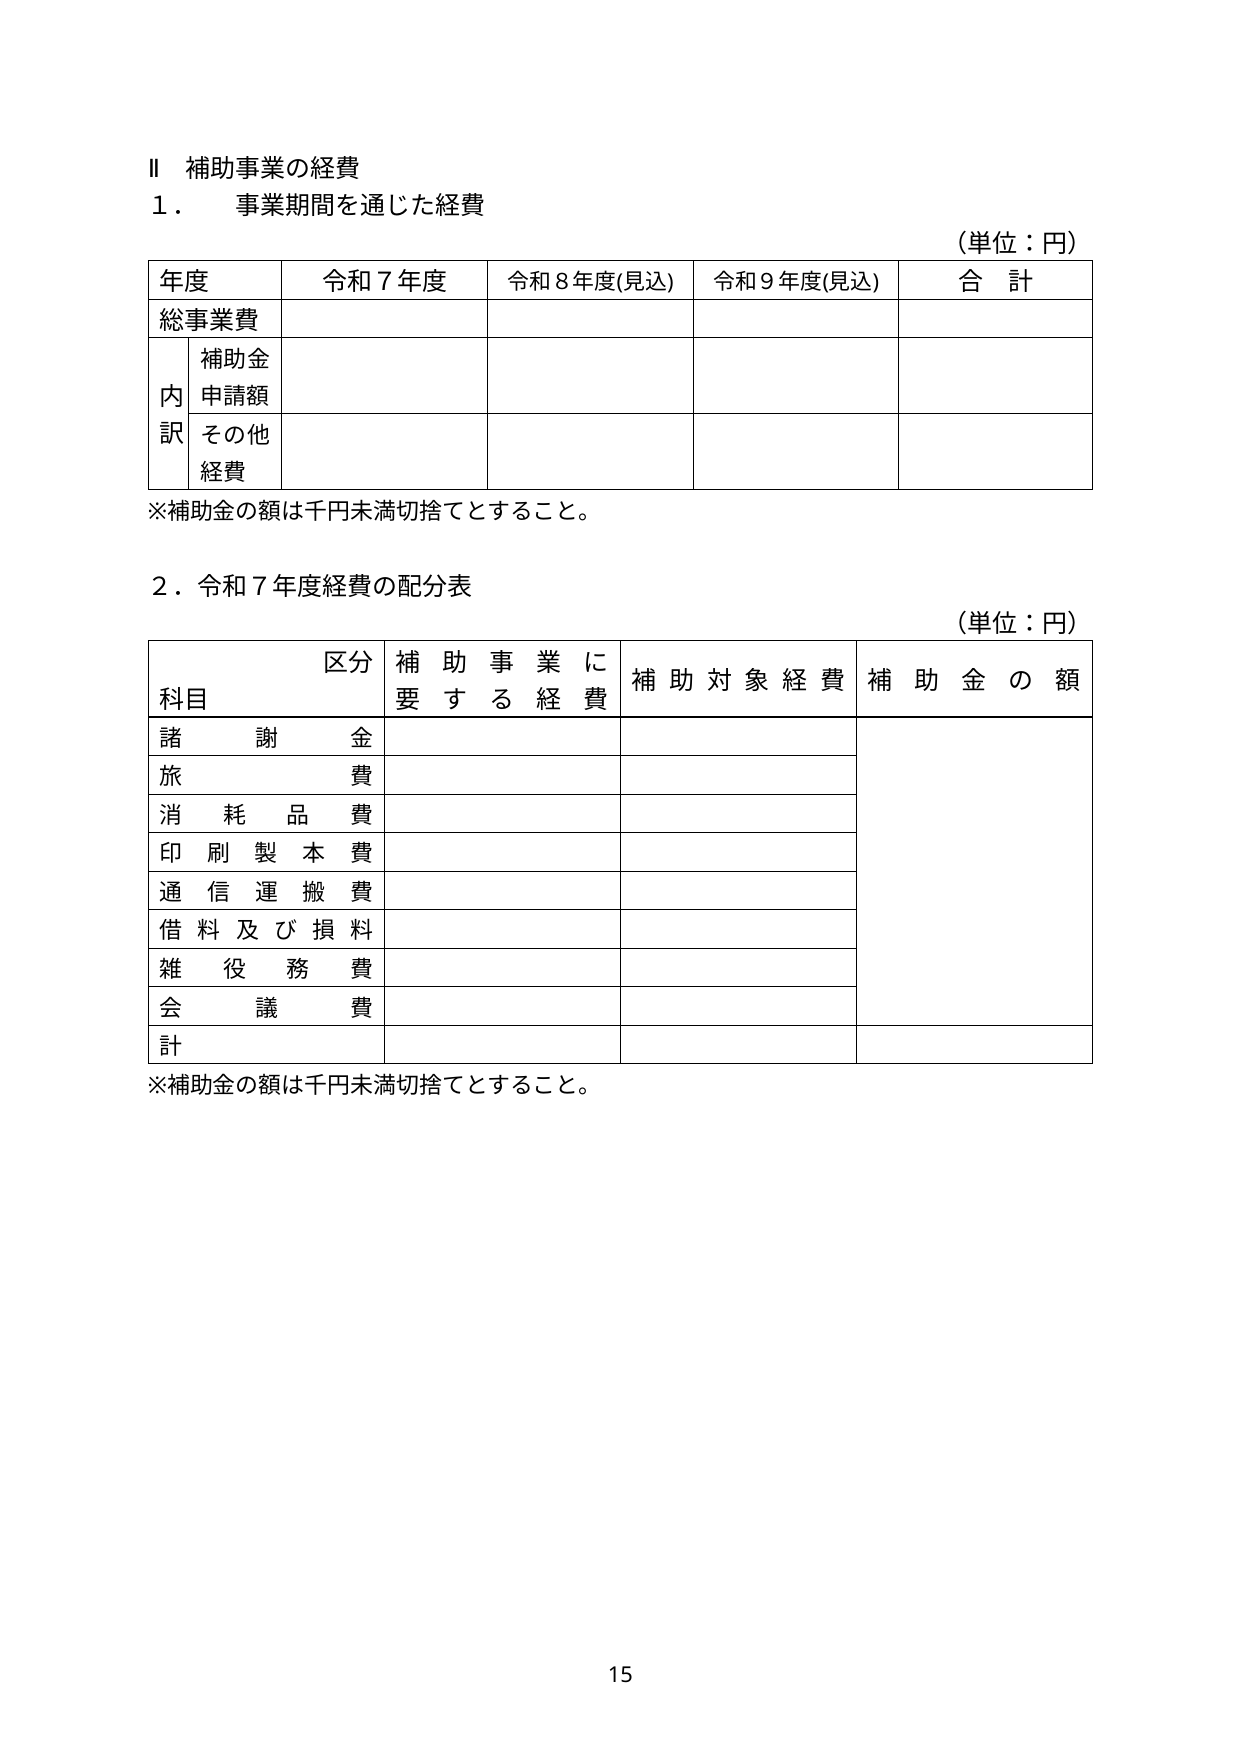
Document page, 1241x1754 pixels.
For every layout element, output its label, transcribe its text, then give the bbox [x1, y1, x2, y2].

table_cell [385, 1026, 620, 1063]
table_cell [694, 414, 898, 489]
table_cell 総事業費 [149, 300, 281, 337]
table_header 令和９年度(見込) [694, 261, 898, 299]
table_header 年度 [149, 261, 281, 299]
table_cell [621, 872, 856, 909]
table_cell [385, 872, 620, 909]
table_cell [621, 949, 856, 986]
table_cell [621, 718, 856, 755]
table_cell [621, 1026, 856, 1063]
list （単位：円） [198, 223, 1092, 260]
table_cell [694, 338, 898, 413]
table_cell [385, 949, 620, 986]
table_header 令和７年度 [282, 261, 487, 299]
table_cell 借料及び損料 [149, 910, 384, 948]
text ２．令和７年度経費の配分表 [148, 565, 1092, 603]
table_cell [621, 910, 856, 948]
table_cell 通信運搬費 [149, 872, 384, 909]
text Ⅱ 補助事業の経費 [148, 148, 1092, 185]
table_cell 計 [149, 1026, 384, 1063]
table_cell [621, 987, 856, 1025]
table_cell 会議費 [149, 987, 384, 1025]
table_cell [488, 338, 693, 413]
table_cell [488, 414, 693, 489]
table_cell 旅費 [149, 756, 384, 793]
table_cell [899, 300, 1092, 337]
table_cell [282, 300, 487, 337]
table_cell [385, 910, 620, 948]
table_cell [621, 795, 856, 832]
table_header 合 計 [899, 261, 1092, 299]
table_cell 諸謝金 [149, 718, 384, 755]
table_cell 内 訳 [149, 338, 188, 489]
table_header 補助対象経費 [621, 641, 856, 716]
table_cell 雑役務費 [149, 949, 384, 986]
table_cell [899, 338, 1092, 413]
table_cell [899, 414, 1092, 489]
table_cell [621, 833, 856, 871]
list 事業期間を通じた経費 [148, 185, 1092, 223]
table_header 令和８年度(見込) [488, 261, 693, 299]
table_cell [282, 414, 487, 489]
table_cell [621, 756, 856, 793]
table_cell その他経費 [189, 414, 281, 489]
table_cell [385, 718, 620, 755]
table_cell [385, 987, 620, 1025]
table_cell [694, 300, 898, 337]
text （単位：円） [148, 603, 1092, 640]
table_cell [857, 1026, 1092, 1063]
table_cell [385, 833, 620, 871]
table_cell [282, 338, 487, 413]
text ※補助金の額は千円未満切捨てとすること。 [148, 490, 1092, 528]
text ※補助金の額は千円未満切捨てとすること。 [148, 1064, 1092, 1102]
table_cell [488, 300, 693, 337]
table_header 補助事業に 要する経費 [385, 641, 620, 716]
table_cell [385, 795, 620, 832]
table_cell [857, 718, 1092, 1025]
table_cell 印刷製本費 [149, 833, 384, 871]
table_header 補助金の額 [857, 641, 1092, 716]
table_cell [385, 756, 620, 793]
table_header 区分 科目 [149, 641, 384, 716]
table_cell 消耗品費 [149, 795, 384, 832]
table_cell 補助金申請額 [189, 338, 281, 413]
